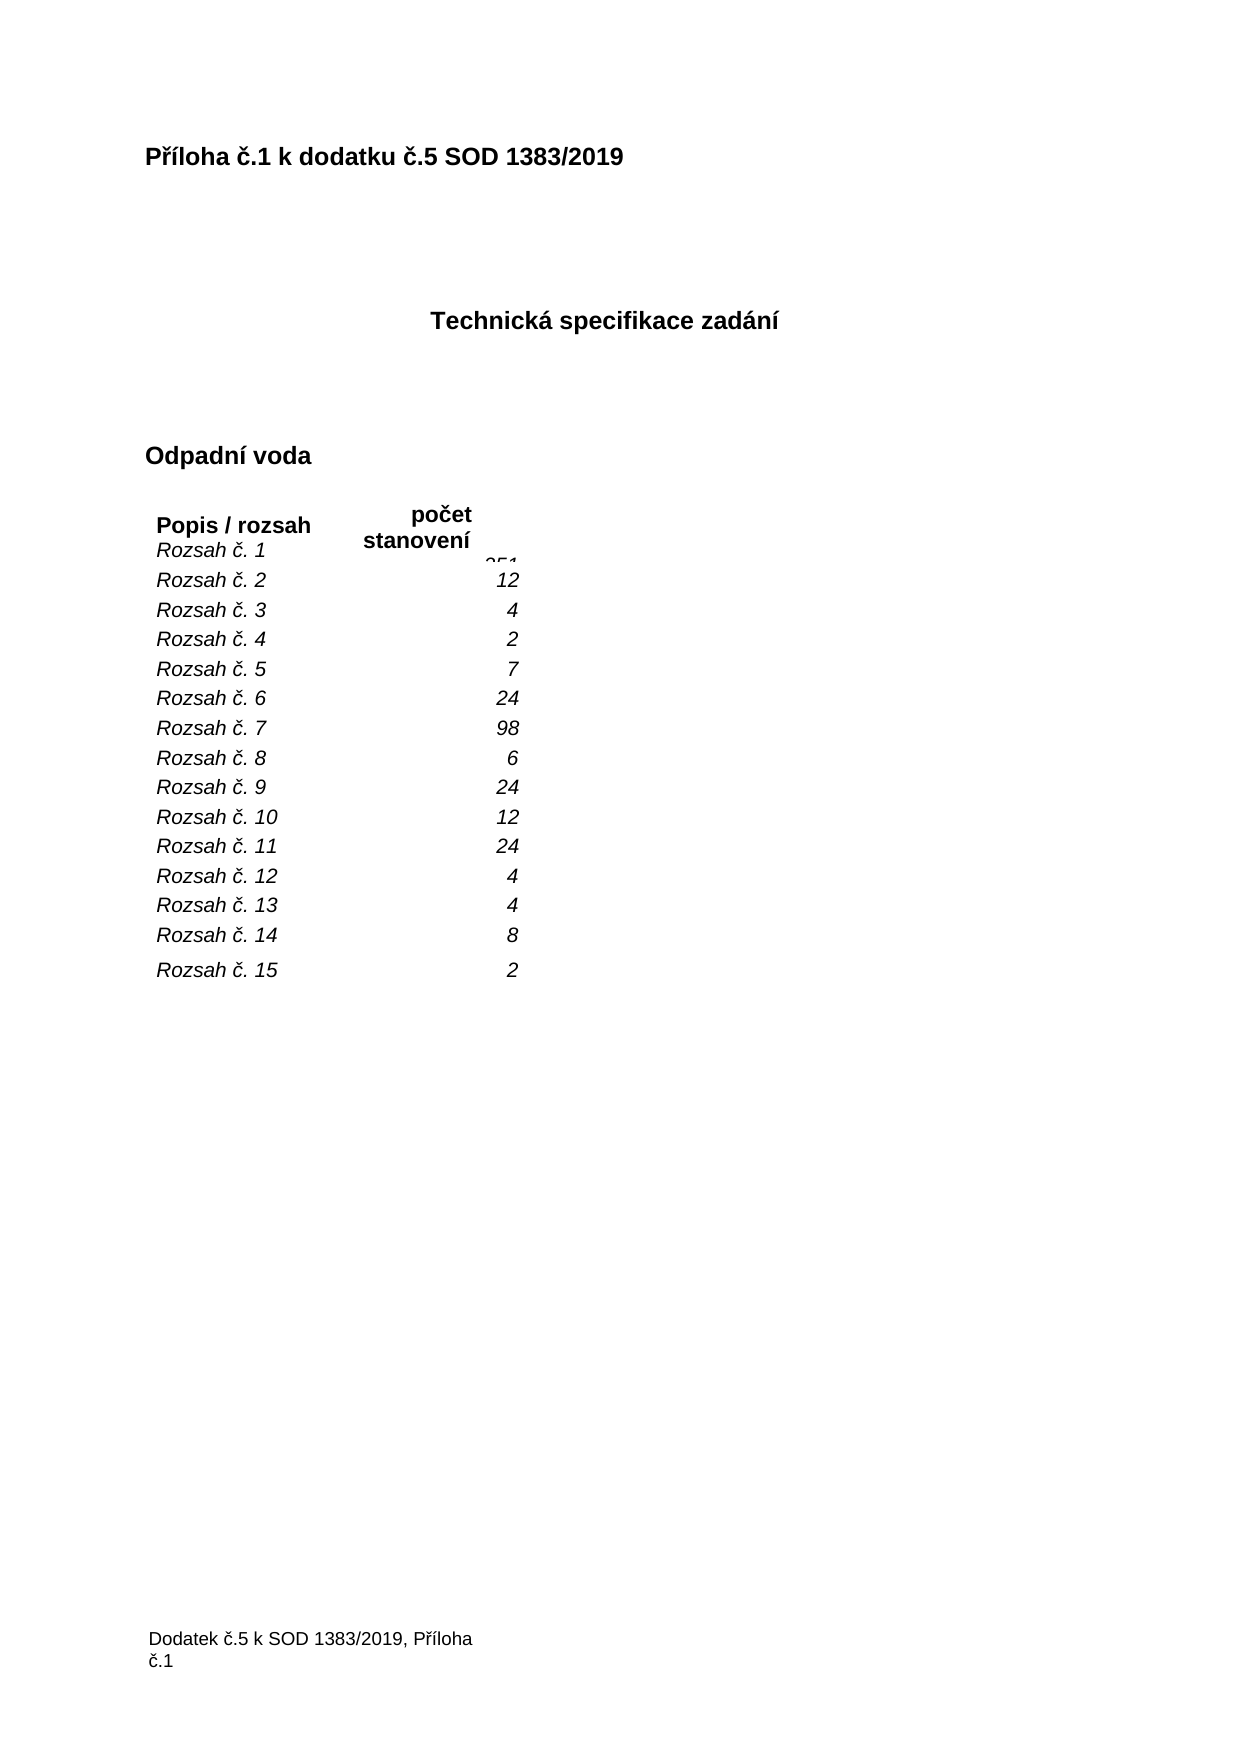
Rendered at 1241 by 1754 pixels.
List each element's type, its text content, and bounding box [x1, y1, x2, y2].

table_cell 2 [352, 947, 578, 982]
table_cell Rozsah č. 14 [145, 917, 352, 947]
table_cell 24 [352, 681, 578, 710]
table_cell 24 [352, 770, 578, 799]
table_cell Rozsah č. 5 [145, 651, 352, 681]
table_cell Rozsah č. 13 [145, 888, 352, 917]
table_cell Rozsah č. 2 [145, 562, 352, 592]
table_cell Rozsah č. 8 [145, 740, 352, 769]
table_cell Rozsah č. 4 [145, 622, 352, 651]
table_cell 4 [352, 858, 578, 887]
table_cell 7 [352, 651, 578, 681]
text Příloha č.1 k dodatku č.5 SOD 1383/2019 [145, 141, 1064, 170]
table_cell 98 [352, 710, 578, 739]
table_cell 12 [352, 799, 578, 828]
table_cell 24 [352, 829, 578, 858]
table_cell Rozsah č. 15 [145, 947, 352, 982]
table_cell Rozsah č. 3 [145, 592, 352, 622]
table_cell 8 [352, 917, 578, 947]
table_cell Rozsah č. 9 [145, 770, 352, 799]
table_header počet stanovení 251 [352, 501, 578, 562]
table_cell 12 [352, 562, 578, 592]
table_cell 4 [352, 592, 578, 622]
table_cell 2 [352, 622, 578, 651]
table_cell Rozsah č. 7 [145, 710, 352, 739]
table_cell 6 [352, 740, 578, 769]
table_cell Rozsah č. 11 [145, 829, 352, 858]
table_cell Rozsah č. 10 [145, 799, 352, 828]
table_cell Rozsah č. 6 [145, 681, 352, 710]
table_cell 4 [352, 888, 578, 917]
table_header Popis / rozsah Rozsah č. 1 [145, 501, 352, 562]
text Odpadní voda [145, 441, 1064, 469]
text Technická specifikace zadání [145, 306, 1064, 334]
table_cell Rozsah č. 12 [145, 858, 352, 887]
